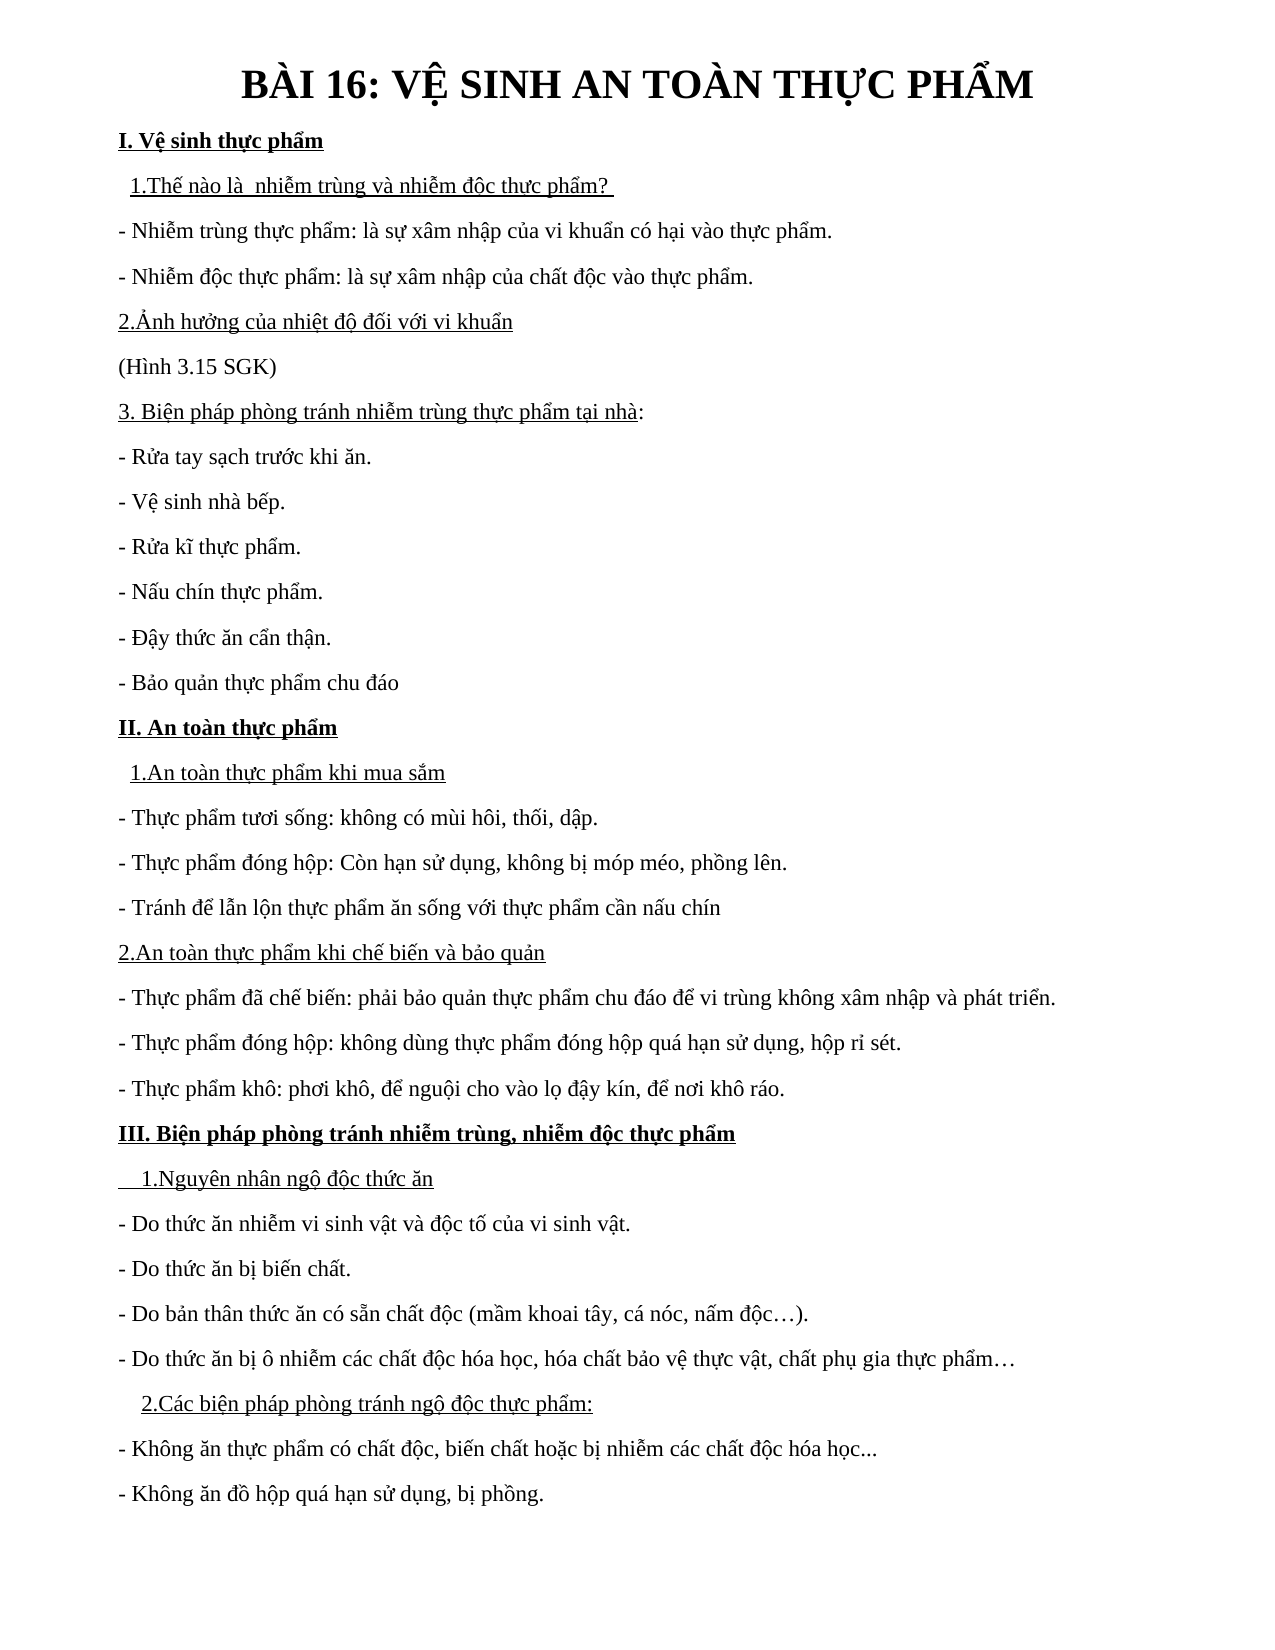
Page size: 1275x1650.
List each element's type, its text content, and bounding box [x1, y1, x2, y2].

text - Nhiễm độc thực phẩm: là sự xâm nhập của chất độc vào thực phẩm. [118, 263, 1157, 289]
text - Vệ sinh nhà bếp. [118, 488, 1157, 514]
text - Thực phẩm đóng hộp: Còn hạn sử dụng, không bị móp méo, phồng lên. [118, 849, 1157, 875]
text 1.An toàn thực phẩm khi mua sắm [118, 759, 1157, 785]
text 2.An toàn thực phẩm khi chế biến và bảo quản [118, 939, 1157, 966]
text - Đậy thức ăn cẩn thận. [118, 623, 1157, 650]
text - Thực phẩm khô: phơi khô, để nguội cho vào lọ đậy kín, để nơi khô ráo. [118, 1074, 1157, 1101]
text - Do thức ăn bị ô nhiễm các chất độc hóa học, hóa chất bảo vệ thực vật, chất phụ gia thực phẩm… [118, 1345, 1157, 1372]
text III. Biện pháp phòng tránh nhiễm trùng, nhiễm độc thực phẩm [118, 1120, 1157, 1146]
text 1.Nguyên nhân ngộ độc thức ăn [118, 1165, 1157, 1191]
text - Nấu chín thực phẩm. [118, 578, 1157, 605]
text I. Vệ sinh thực phẩm [118, 127, 1157, 154]
text 1.Thế nào là nhiễm trùng và nhiễm độc thực phẩm? [118, 172, 1157, 199]
text - Do thức ăn nhiễm vi sinh vật và độc tố của vi sinh vật. [118, 1210, 1157, 1236]
text 3. Biện pháp phòng tránh nhiễm trùng thực phẩm tại nhà: [118, 398, 1157, 424]
text - Rửa tay sạch trước khi ăn. [118, 443, 1157, 469]
text 2.Các biện pháp phòng tránh ngộ độc thực phẩm: [118, 1390, 1157, 1417]
text - Rửa kĩ thực phẩm. [118, 533, 1157, 560]
text - Không ăn thực phẩm có chất độc, biến chất hoặc bị nhiễm các chất độc hóa học... [118, 1435, 1157, 1462]
text - Do bản thân thức ăn có sẵn chất độc (mầm khoai tây, cá nóc, nấm độc…). [118, 1300, 1157, 1326]
text BÀI 16: VỆ SINH AN TOÀN THỰC PHẨM [118, 59, 1157, 107]
text - Tránh để lẫn lộn thực phẩm ăn sống với thực phẩm cần nấu chín [118, 894, 1157, 921]
text - Do thức ăn bị biến chất. [118, 1255, 1157, 1281]
text (Hình 3.15 SGK) [118, 353, 1157, 379]
text II. An toàn thực phẩm [118, 714, 1157, 740]
text - Nhiễm trùng thực phẩm: là sự xâm nhập của vi khuẩn có hại vào thực phẩm. [118, 218, 1157, 244]
text - Thực phẩm tươi sống: không có mùi hôi, thối, dập. [118, 804, 1157, 830]
text 2.Ảnh hưởng của nhiệt độ đối với vi khuẩn [118, 308, 1157, 334]
text - Thực phẩm đóng hộp: không dùng thực phẩm đóng hộp quá hạn sử dụng, hộp rỉ sét. [118, 1029, 1157, 1056]
text - Thực phẩm đã chế biến: phải bảo quản thực phẩm chu đáo để vi trùng không xâm nhập và phát triển. [118, 984, 1157, 1011]
text - Không ăn đồ hộp quá hạn sử dụng, bị phồng. [118, 1481, 1157, 1507]
text - Bảo quản thực phẩm chu đáo [118, 669, 1157, 695]
